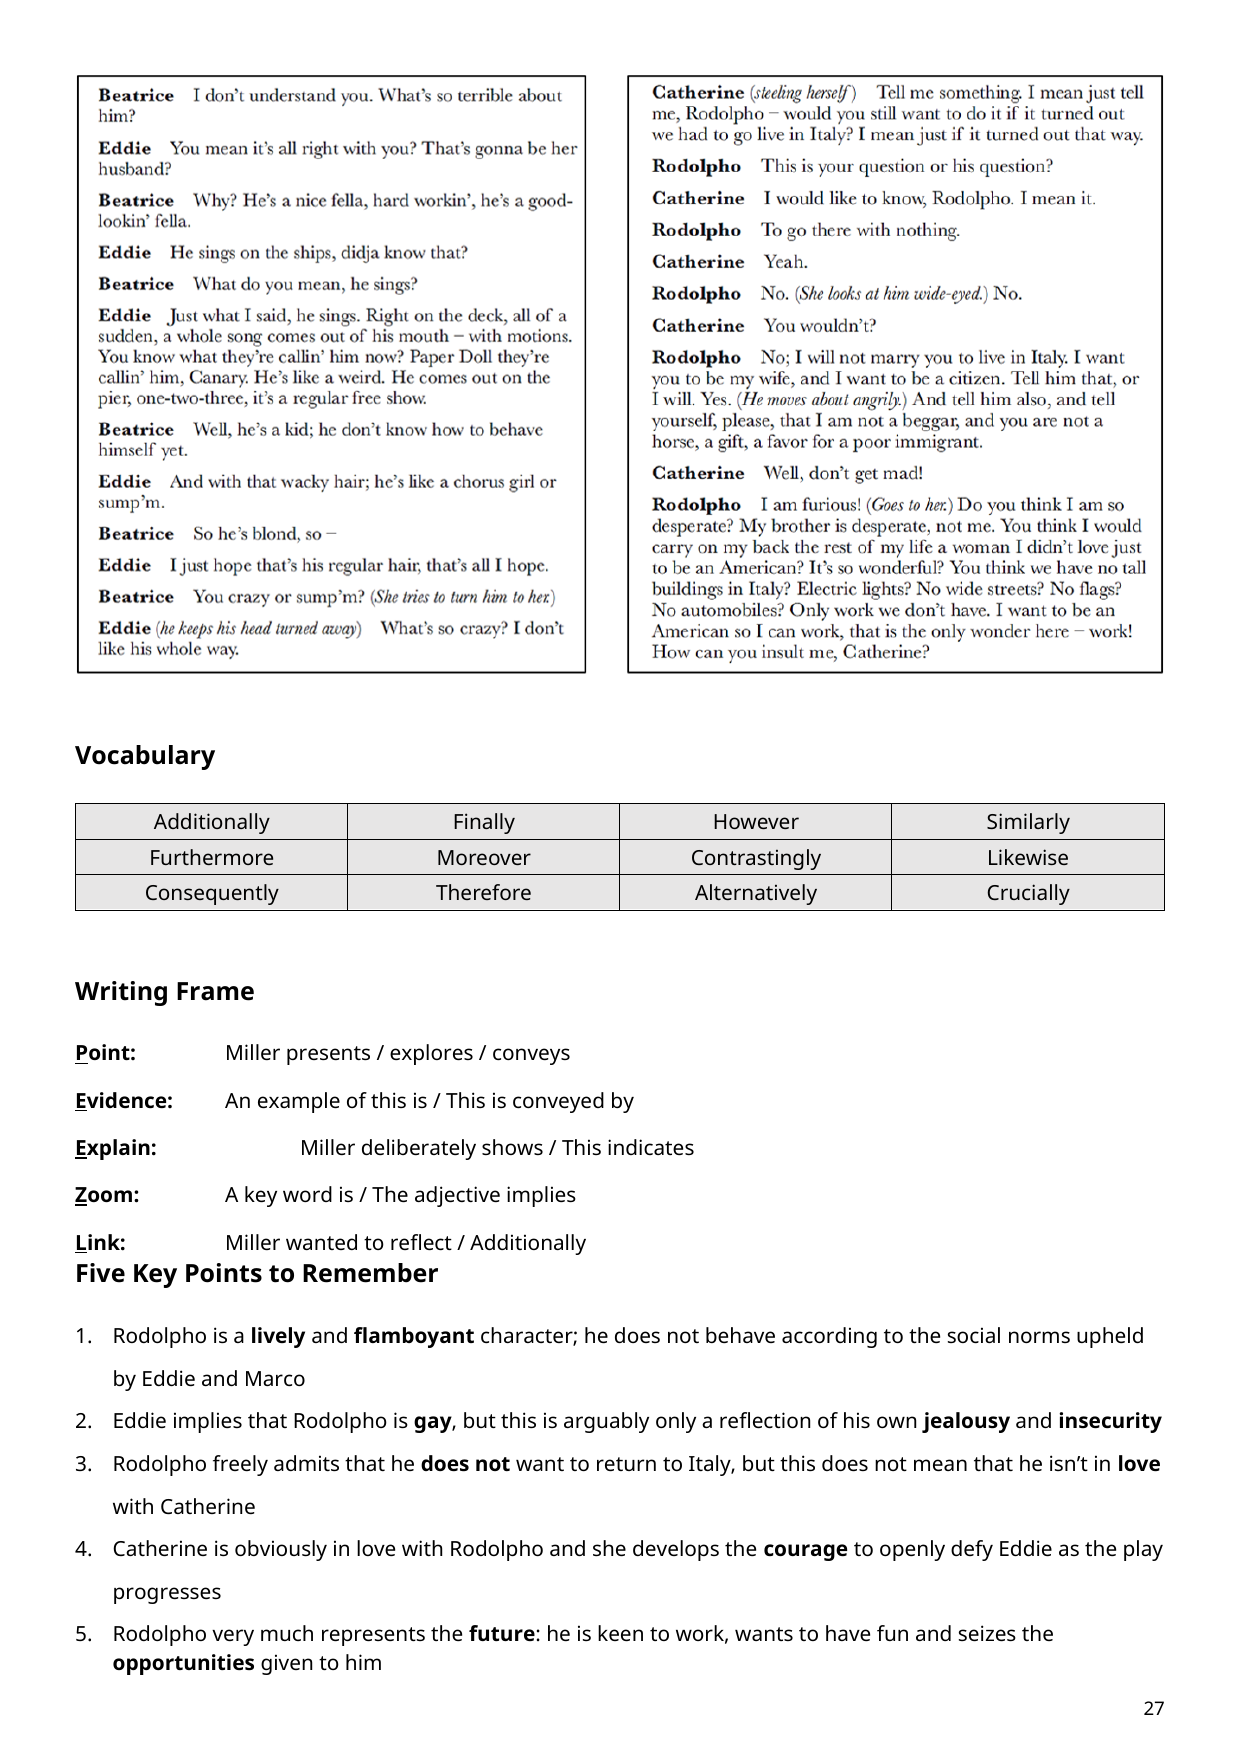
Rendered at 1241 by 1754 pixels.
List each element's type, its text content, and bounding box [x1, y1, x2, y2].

table_cell Likewise [892, 840, 1164, 874]
list Rodolpho freely admits that he does not want to return to Italy, but this does not mean that he isn’t in love with Catherine [75, 1449, 1164, 1520]
table_cell Therefore [348, 875, 619, 909]
table_header However [620, 804, 891, 839]
text Five Key Points to Remember [75, 1256, 1164, 1290]
table_cell Consequently [76, 875, 347, 909]
list Catherine is obviously in love with Rodolpho and she develops the courage to openly defy Eddie as the play progresses [75, 1534, 1164, 1605]
text Evidence: An example of this is / This is conveyed by [75, 1086, 1164, 1114]
text Zoom: A key word is / The adjective implies [75, 1180, 1164, 1209]
list Eddie implies that Rodolpho is gay, but this is arguably only a reflection of his own jealousy and insecurity [75, 1407, 1164, 1435]
table_cell Crucially [892, 875, 1164, 909]
picture [75, 75, 1165, 676]
text Vocabulary [75, 738, 1164, 772]
table_cell Alternatively [620, 875, 891, 909]
table_cell Moreover [348, 840, 619, 874]
text Writing Frame [75, 973, 1164, 1007]
text Point: Miller presents / explores / conveys [75, 1038, 1164, 1067]
table_header Additionally [76, 804, 347, 839]
list Rodolpho is a lively and flamboyant character; he does not behave according to the social norms upheld by Eddie and Marco [75, 1321, 1164, 1392]
table_header Finally [348, 804, 619, 839]
text Link: Miller wanted to reflect / Additionally [75, 1228, 1164, 1256]
table_cell Furthermore [76, 840, 347, 874]
table_cell Contrastingly [620, 840, 891, 874]
text Explain: Miller deliberately shows / This indicates [75, 1133, 1164, 1161]
list Rodolpho very much represents the future: he is keen to work, wants to have fun and seizes the opportunities given to him [75, 1619, 1164, 1676]
table_header Similarly [892, 804, 1164, 839]
